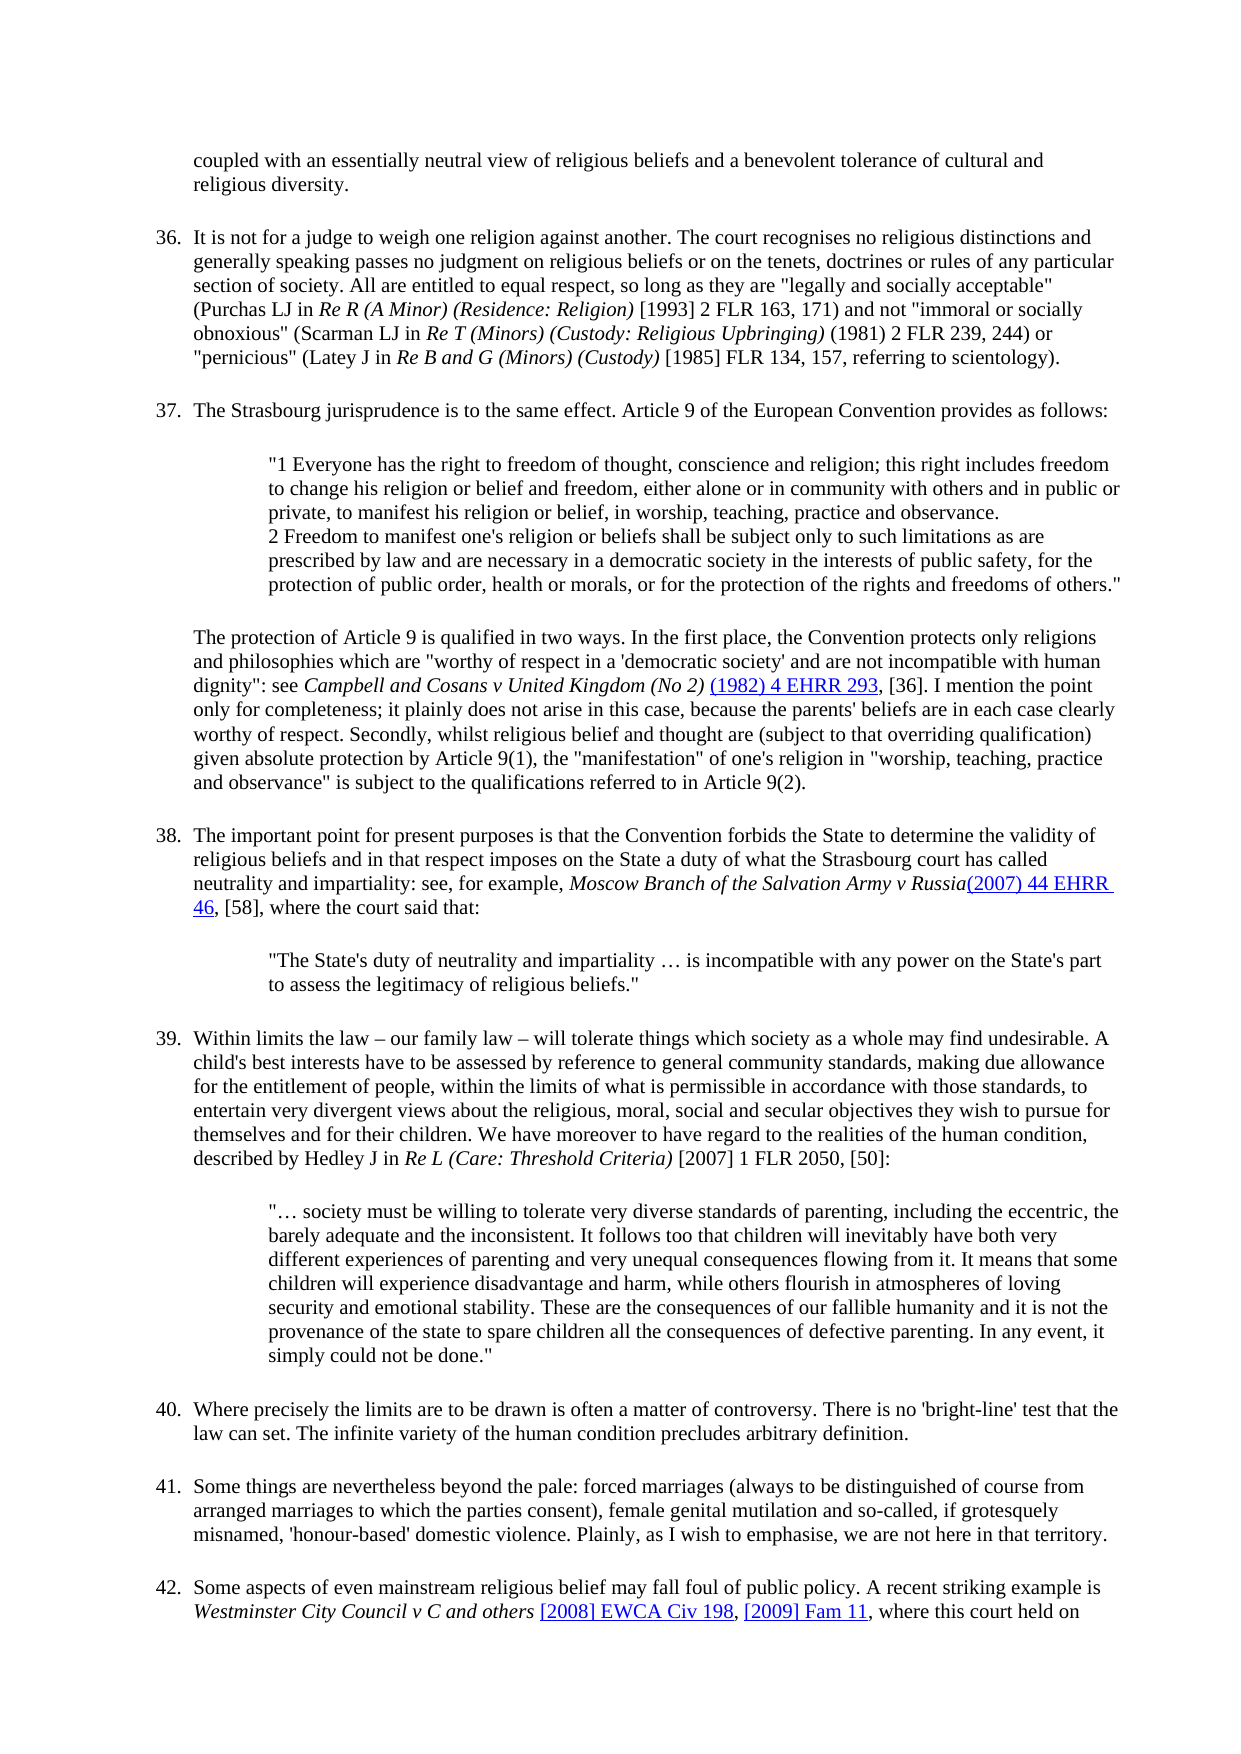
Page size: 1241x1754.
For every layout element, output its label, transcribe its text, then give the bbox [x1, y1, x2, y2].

list It is not for a judge to weigh one religion against another. The court recognises no religious distinctions and generally speaking passes no judgment on religious beliefs or on the tenets, doctrines or rules of any particular section of society. All are entitled to equal respect, so long as they are "legally and socially acceptable" (Purchas LJ in Re R (A Minor) (Residence: Religion) [1993] 2 FLR 163, 171) and not "immoral or socially obnoxious" (Scarman LJ in Re T (Minors) (Custody: Religious Upbringing) (1981) 2 FLR 239, 244) or "pernicious" (Latey J in Re B and G (Minors) (Custody) [1985] FLR 134, 157, referring to scientology). [156, 225, 1122, 369]
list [156, 1575, 1122, 1623]
list Where precisely the limits are to be drawn is often a matter of controversy. There is no 'bright-line' test that the law can set. The infinite variety of the human condition precludes arbitrary definition. [156, 1397, 1122, 1445]
text "The State's duty of neutrality and impartiality … is incompatible with any power on the State's part to assess the legitimacy of religious beliefs." [268, 948, 1122, 996]
text "… society must be willing to tolerate very diverse standards of parenting, including the eccentric, the barely adequate and the inconsistent. It follows too that children will inevitably have both very different experiences of parenting and very unequal consequences flowing from it. It means that some children will experience disadvantage and harm, while others flourish in atmospheres of loving security and emotional stability. These are the consequences of our fallible humanity and it is not the provenance of the state to spare children all the consequences of defective parenting. In any event, it simply could not be done." [268, 1199, 1122, 1367]
list Within limits the law – our family law – will tolerate things which society as a whole may find undesirable. A child's best interests have to be assessed by reference to general community standards, making due allowance for the entitlement of people, within the limits of what is permissible in accordance with those standards, to entertain very divergent views about the religious, moral, social and secular objectives they wish to pursue for themselves and for their children. We have moreover to have regard to the realities of the human condition, described by Hedley J in Re L (Care: Threshold Criteria) [2007] 1 FLR 2050, [50]: [156, 1026, 1122, 1170]
list The Strasbourg jurisprudence is to the same effect. Article 9 of the European Convention provides as follows: [156, 398, 1122, 422]
text "1 Everyone has the right to freedom of thought, conscience and religion; this right includes freedom to change his religion or belief and freedom, either alone or in community with others and in public or private, to manifest his religion or belief, in worship, teaching, practice and observance. [268, 452, 1122, 524]
list The important point for present purposes is that the Convention forbids the State to determine the validity of religious beliefs and in that respect imposes on the State a duty of what the Strasbourg court has called neutrality and impartiality: see, for example, Moscow Branch of the Salvation Army v Russia(2007) 44 EHRR 46, [58], where the court said that: [156, 823, 1122, 919]
list Some things are nevertheless beyond the pale: forced marriages (always to be distinguished of course from arranged marriages to which the parties consent), female genital mutilation and so-called, if grotesquely misnamed, 'honour-based' domestic violence. Plainly, as I wish to emphasise, we are not here in that territory. [156, 1474, 1122, 1546]
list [156, 148, 1122, 196]
text 2 Freedom to manifest one's religion or beliefs shall be subject only to such limitations as are prescribed by law and are necessary in a democratic society in the interests of public safety, for the protection of public order, health or morals, or for the protection of the rights and freedoms of others." [268, 524, 1122, 596]
text The protection of Article 9 is qualified in two ways. In the first place, the Convention protects only religions and philosophies which are "worthy of respect in a 'democratic society' and are not incompatible with human dignity": see Campbell and Cosans v United Kingdom (No 2) (1982) 4 EHRR 293, [36]. I mention the point only for completeness; it plainly does not arise in this case, because the parents' beliefs are in each case clearly worthy of respect. Secondly, whilst religious belief and thought are (subject to that overriding qualification) given absolute protection by Article 9(1), the "manifestation" of one's religion in "worship, teaching, practice and observance" is subject to the qualifications referred to in Article 9(2). [193, 625, 1122, 794]
